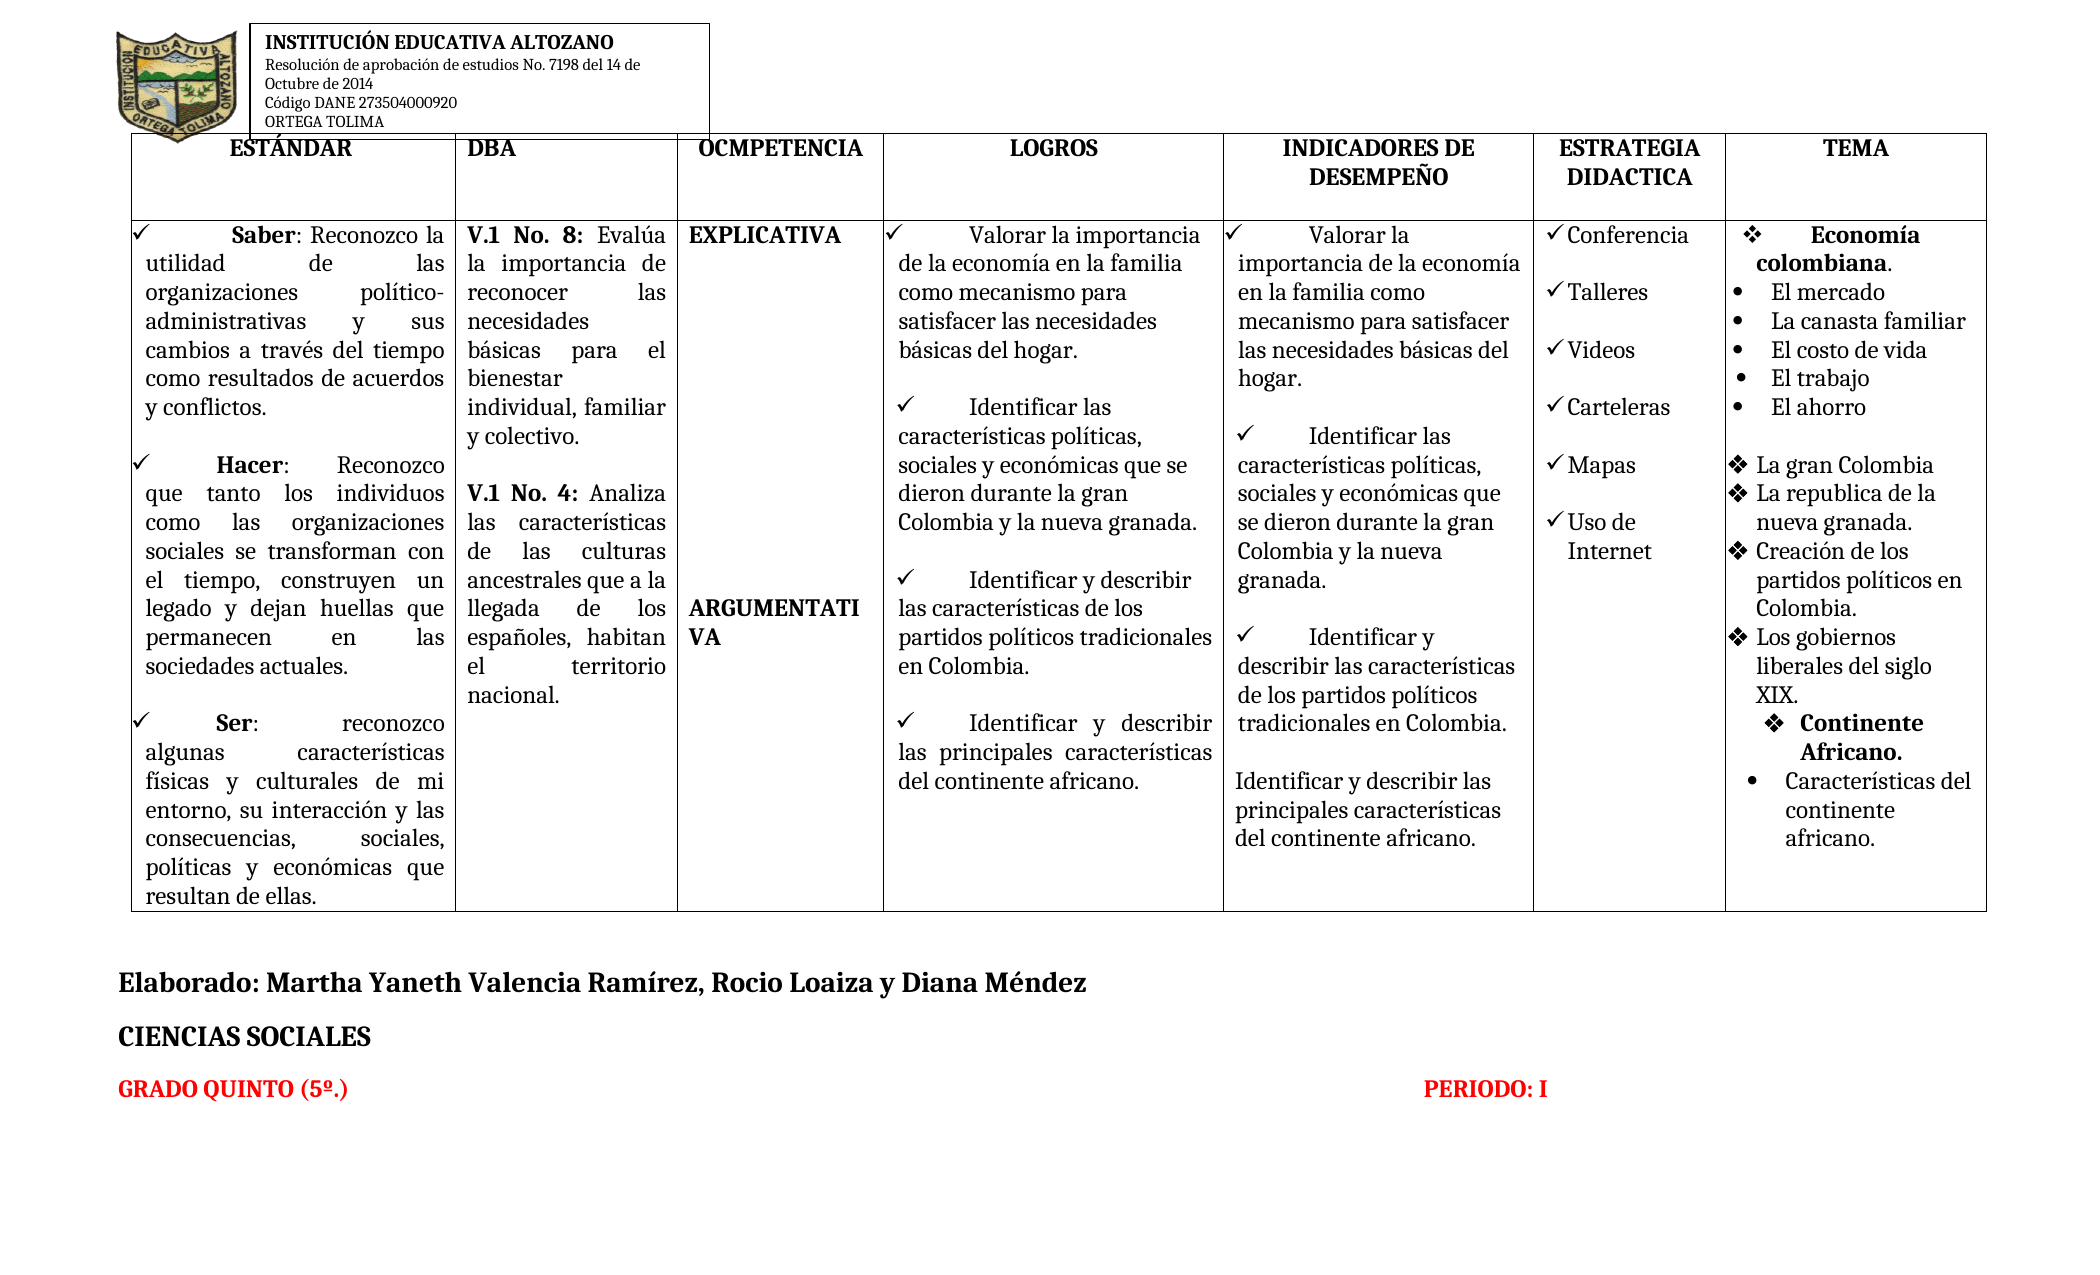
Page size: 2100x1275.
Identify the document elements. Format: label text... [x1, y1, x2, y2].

table_header INDICADORES DE DESEMPEÑO [1224, 134, 1533, 219]
table_header ESTRATEGIA DIDACTICA [1534, 134, 1725, 219]
table_cell Valorar la importancia de la economía en la familia como mecanismo para satisfacer las necesidades básicas del hogar. Identificar las características políticas, sociales y económicas que se dieron durante la gran Colombia y la nueva granada. Identificar y describir las características de los partidos políticos tradicionales en Colombia. Identificar y describir las principales características del continente africano. [1224, 221, 1533, 911]
table_cell Economía colombiana. El mercado La canasta familiar El costo de vida El trabajo El ahorro La gran Colombia La republica de la nueva granada. Creación de los partidos políticos en Colombia. Los gobiernos liberales del siglo XIX. Continente Africano. Características del continente africano. [1726, 221, 1986, 911]
text CIENCIAS SOCIALES [118, 1020, 2000, 1054]
table_cell Conferencia Talleres Videos Carteleras Mapas Uso de Internet [1534, 221, 1725, 911]
table_cell Valorar la importancia de la economía en la familia como mecanismo para satisfacer las necesidades básicas del hogar. Identificar las características políticas, sociales y económicas que se dieron durante la gran Colombia y la nueva granada. Identificar y describir las características de los partidos políticos tradicionales en Colombia. Identificar y describir las principales características del continente africano. [884, 221, 1223, 911]
text GRADO QUINTO (5º.) PERIODO: I [118, 1075, 2000, 1103]
table_header DBA [456, 134, 677, 219]
table_cell EXPLICATIVA ARGUMENTATIVA [678, 221, 883, 911]
text Elaborado: Martha Yaneth Valencia Ramírez, Rocio Loaiza y Diana Méndez [118, 966, 2000, 999]
table_header TEMA [1726, 134, 1986, 219]
table_header LOGROS [884, 134, 1223, 219]
table_cell V.1 No. 8: Evalúa la importancia de reconocer las necesidades básicas para el bienestar individual, familiar y colectivo. V.1 No. 4: Analiza las características de las culturas ancestrales que a la llegada de los españoles, habitan el territorio nacional. [456, 221, 677, 911]
table_header ESTÁNDAR [132, 134, 455, 219]
picture [111, 28, 239, 144]
table_header OCMPETENCIA [678, 134, 883, 219]
